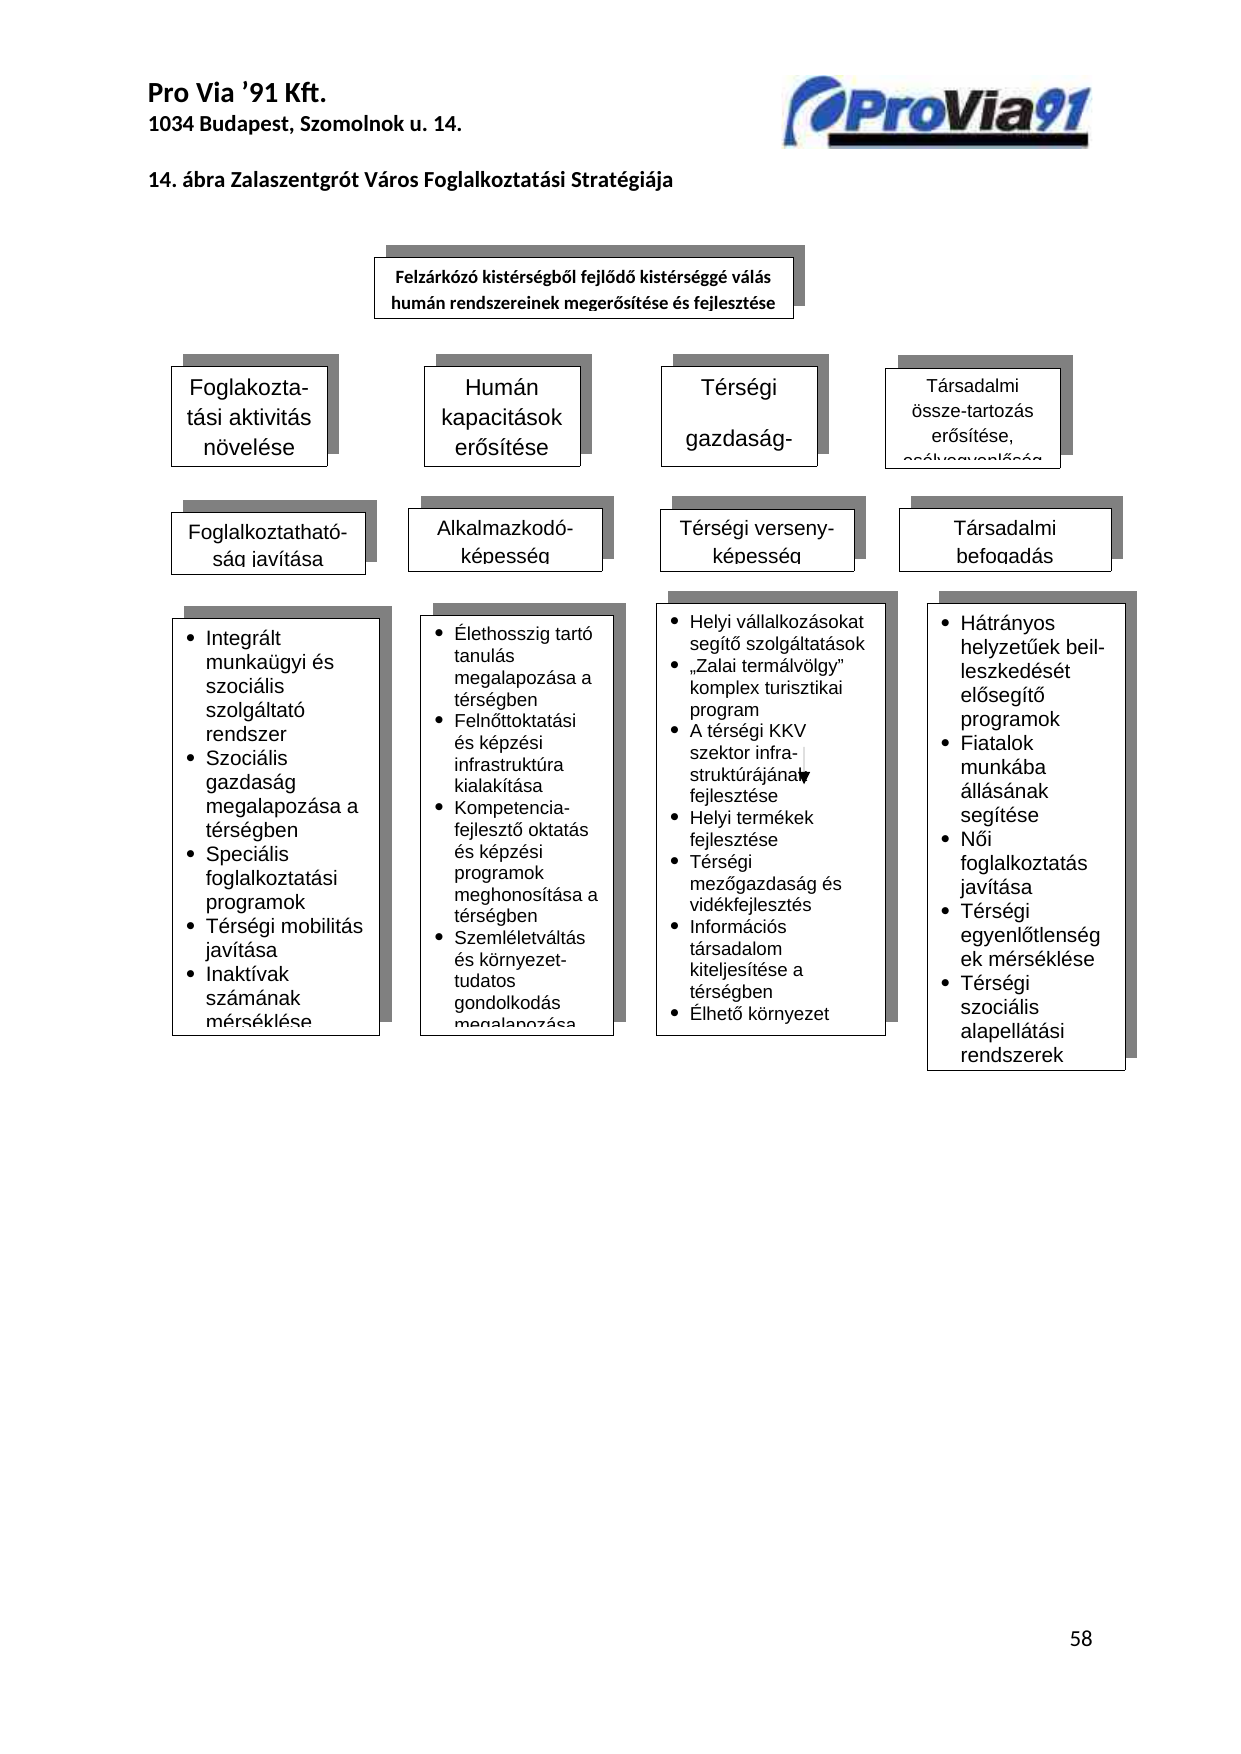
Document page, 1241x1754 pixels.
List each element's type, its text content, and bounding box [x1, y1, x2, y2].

picture [781, 75, 1093, 149]
